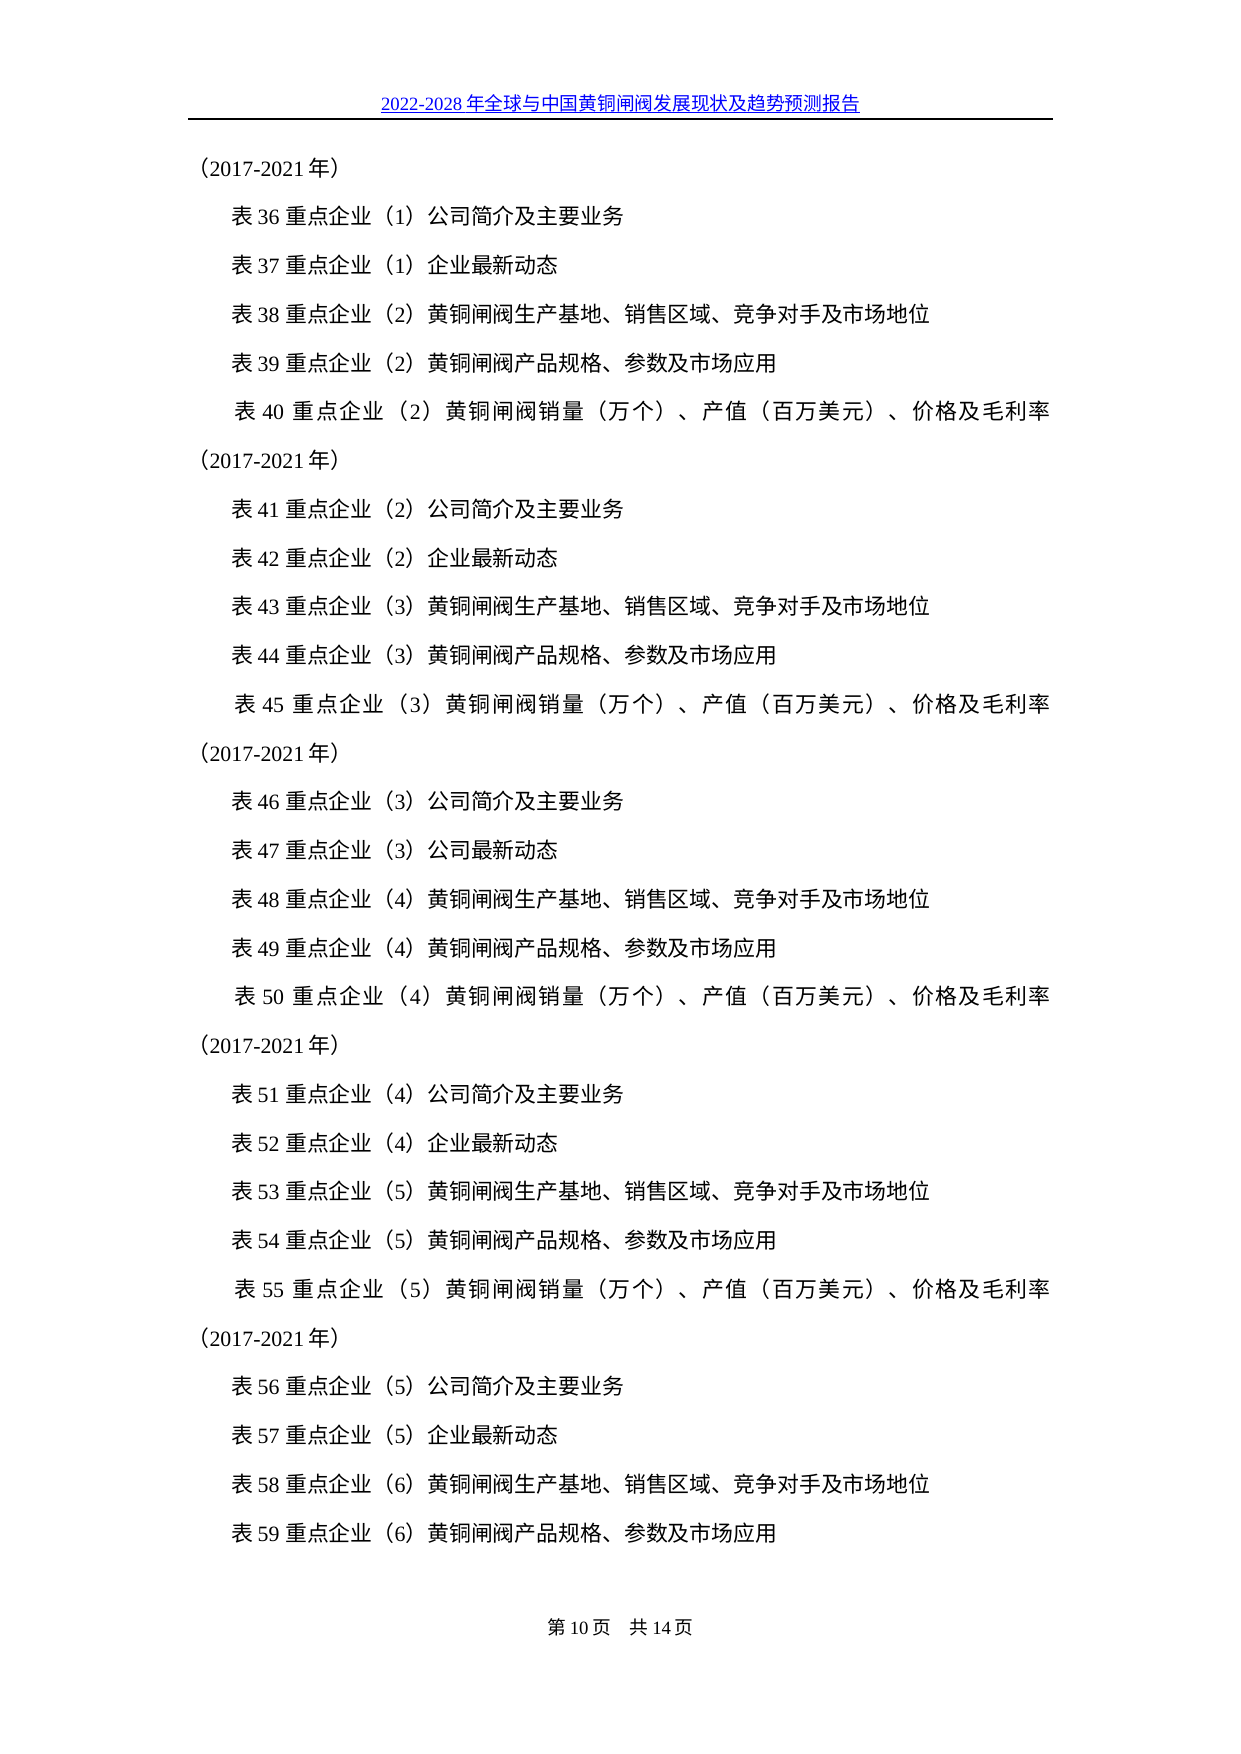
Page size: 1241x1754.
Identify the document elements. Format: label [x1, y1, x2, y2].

text [187, 150, 1053, 1548]
